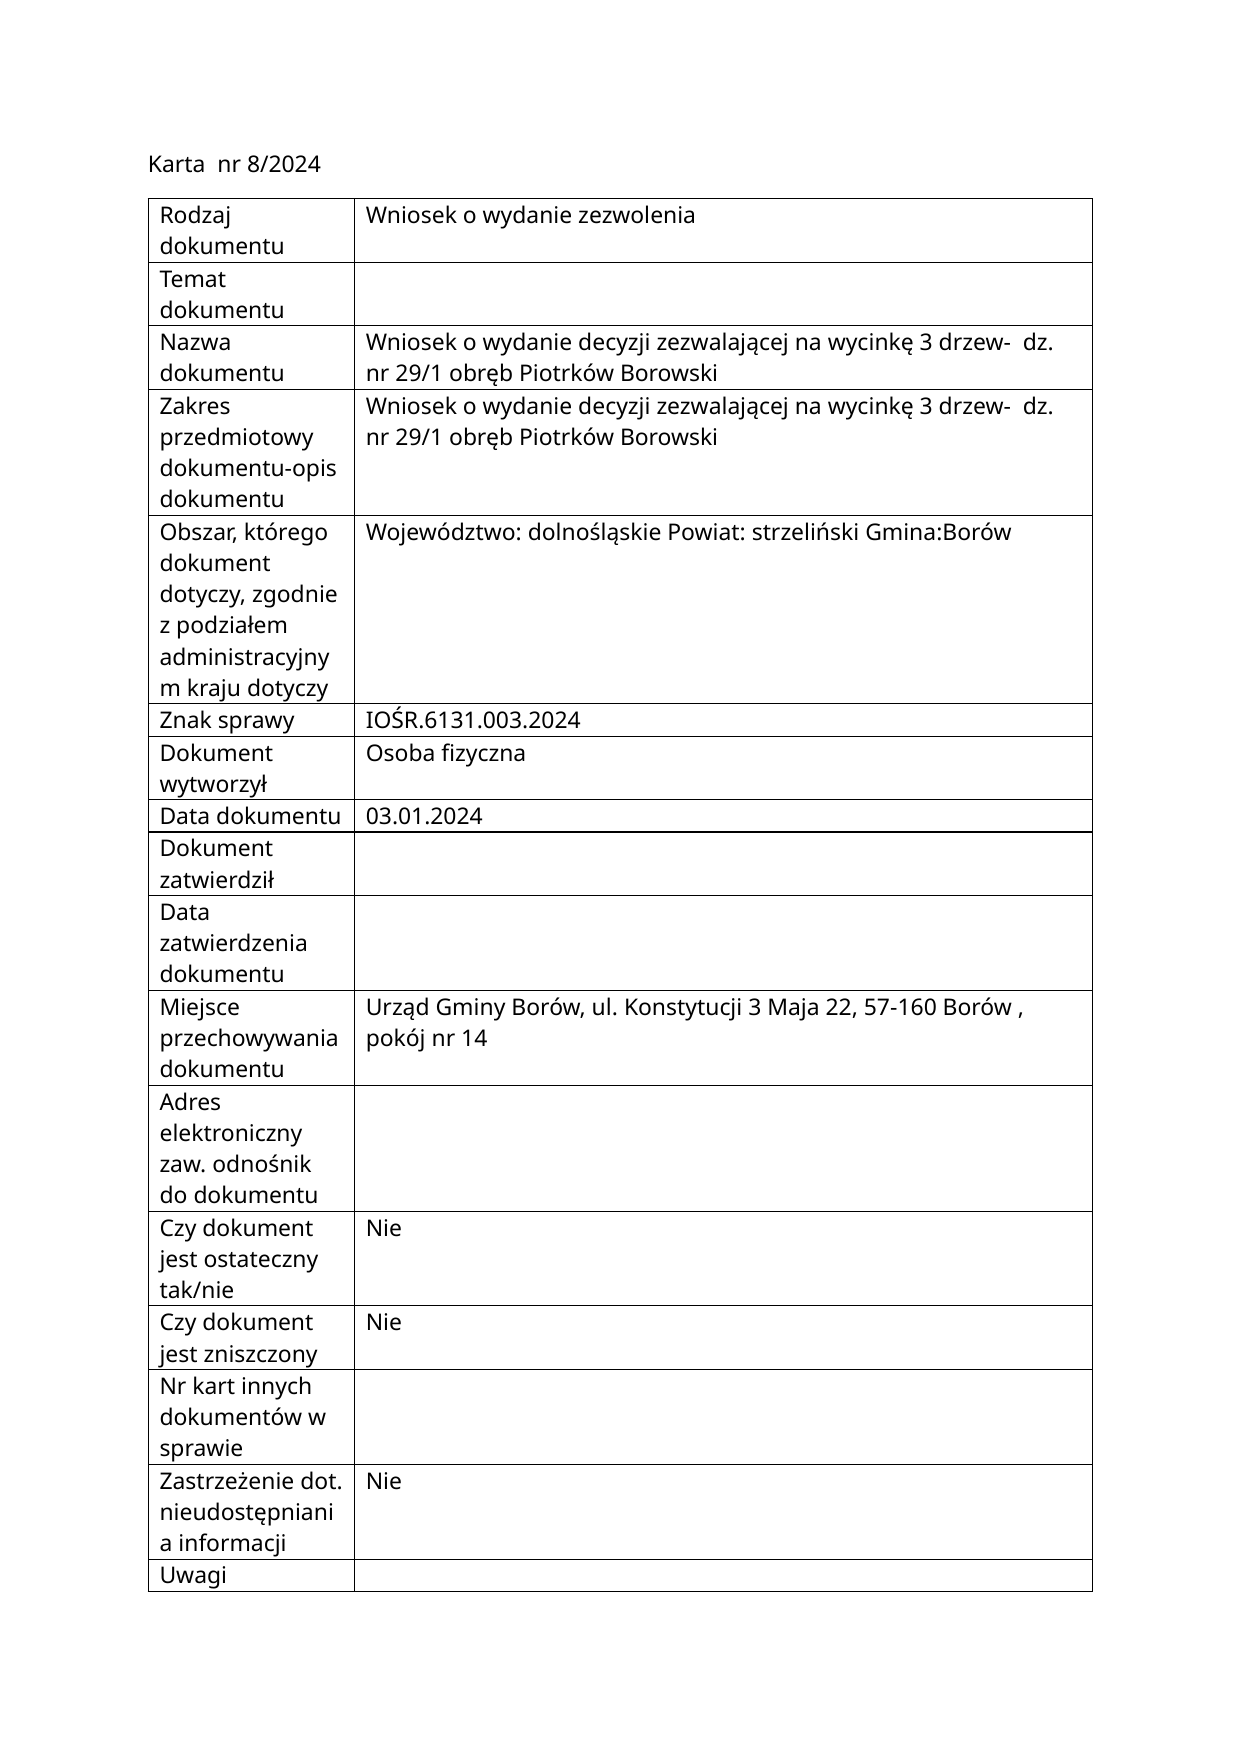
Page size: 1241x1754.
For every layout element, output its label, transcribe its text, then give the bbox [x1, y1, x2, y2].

table_cell Czy dokument jest zniszczony [149, 1306, 354, 1369]
table_cell Osoba fizyczna [355, 737, 1092, 799]
table_cell Nie [355, 1212, 1092, 1305]
table_cell Dokument zatwierdził [149, 833, 354, 895]
table_cell 03.01.2024 [355, 800, 1092, 831]
table_cell Miejsce przechowywania dokumentu [149, 991, 354, 1084]
table_cell Nazwa dokumentu [149, 326, 354, 389]
table_cell [355, 263, 1092, 325]
table_cell Czy dokument jest ostateczny tak/nie [149, 1212, 354, 1305]
table_cell Dokument wytworzył [149, 737, 354, 799]
table_cell Obszar, którego dokument dotyczy, zgodnie z podziałem administracyjnym kraju dotyczy [149, 516, 354, 703]
table_cell Zakres przedmiotowy dokumentu-opis dokumentu [149, 390, 354, 515]
table_cell Nr kart innych dokumentów w sprawie [149, 1370, 354, 1464]
table_cell Zastrzeżenie dot. nieudostępniania informacji [149, 1465, 354, 1558]
table_cell Wniosek o wydanie decyzji zezwalającej na wycinkę 3 drzew- dz. nr 29/1 obręb Piotrków Borowski [355, 390, 1092, 515]
table_cell Data zatwierdzenia dokumentu [149, 896, 354, 990]
table_cell Nie [355, 1465, 1092, 1558]
table_cell [355, 896, 1092, 990]
table_cell [355, 1086, 1092, 1211]
table_cell Data dokumentu [149, 800, 354, 831]
table_cell Temat dokumentu [149, 263, 354, 325]
table_cell Uwagi [149, 1560, 354, 1591]
table_cell [355, 1370, 1092, 1464]
text Karta nr 8/2024 [148, 148, 1093, 179]
table_cell Urząd Gminy Borów, ul. Konstytucji 3 Maja 22, 57-160 Borów , pokój nr 14 [355, 991, 1092, 1084]
table_header Wniosek o wydanie zezwolenia [355, 199, 1092, 262]
table_cell Znak sprawy [149, 704, 354, 736]
table_cell Województwo: dolnośląskie Powiat: strzeliński Gmina:Borów [355, 516, 1092, 703]
table_cell Nie [355, 1306, 1092, 1369]
table_header Rodzaj dokumentu [149, 199, 354, 262]
table_cell Wniosek o wydanie decyzji zezwalającej na wycinkę 3 drzew- dz. nr 29/1 obręb Piotrków Borowski [355, 326, 1092, 389]
table_cell [355, 833, 1092, 895]
table_cell IOŚR.6131.003.2024 [355, 704, 1092, 736]
table_cell [355, 1560, 1092, 1591]
table_cell Adres elektroniczny zaw. odnośnik do dokumentu [149, 1086, 354, 1211]
